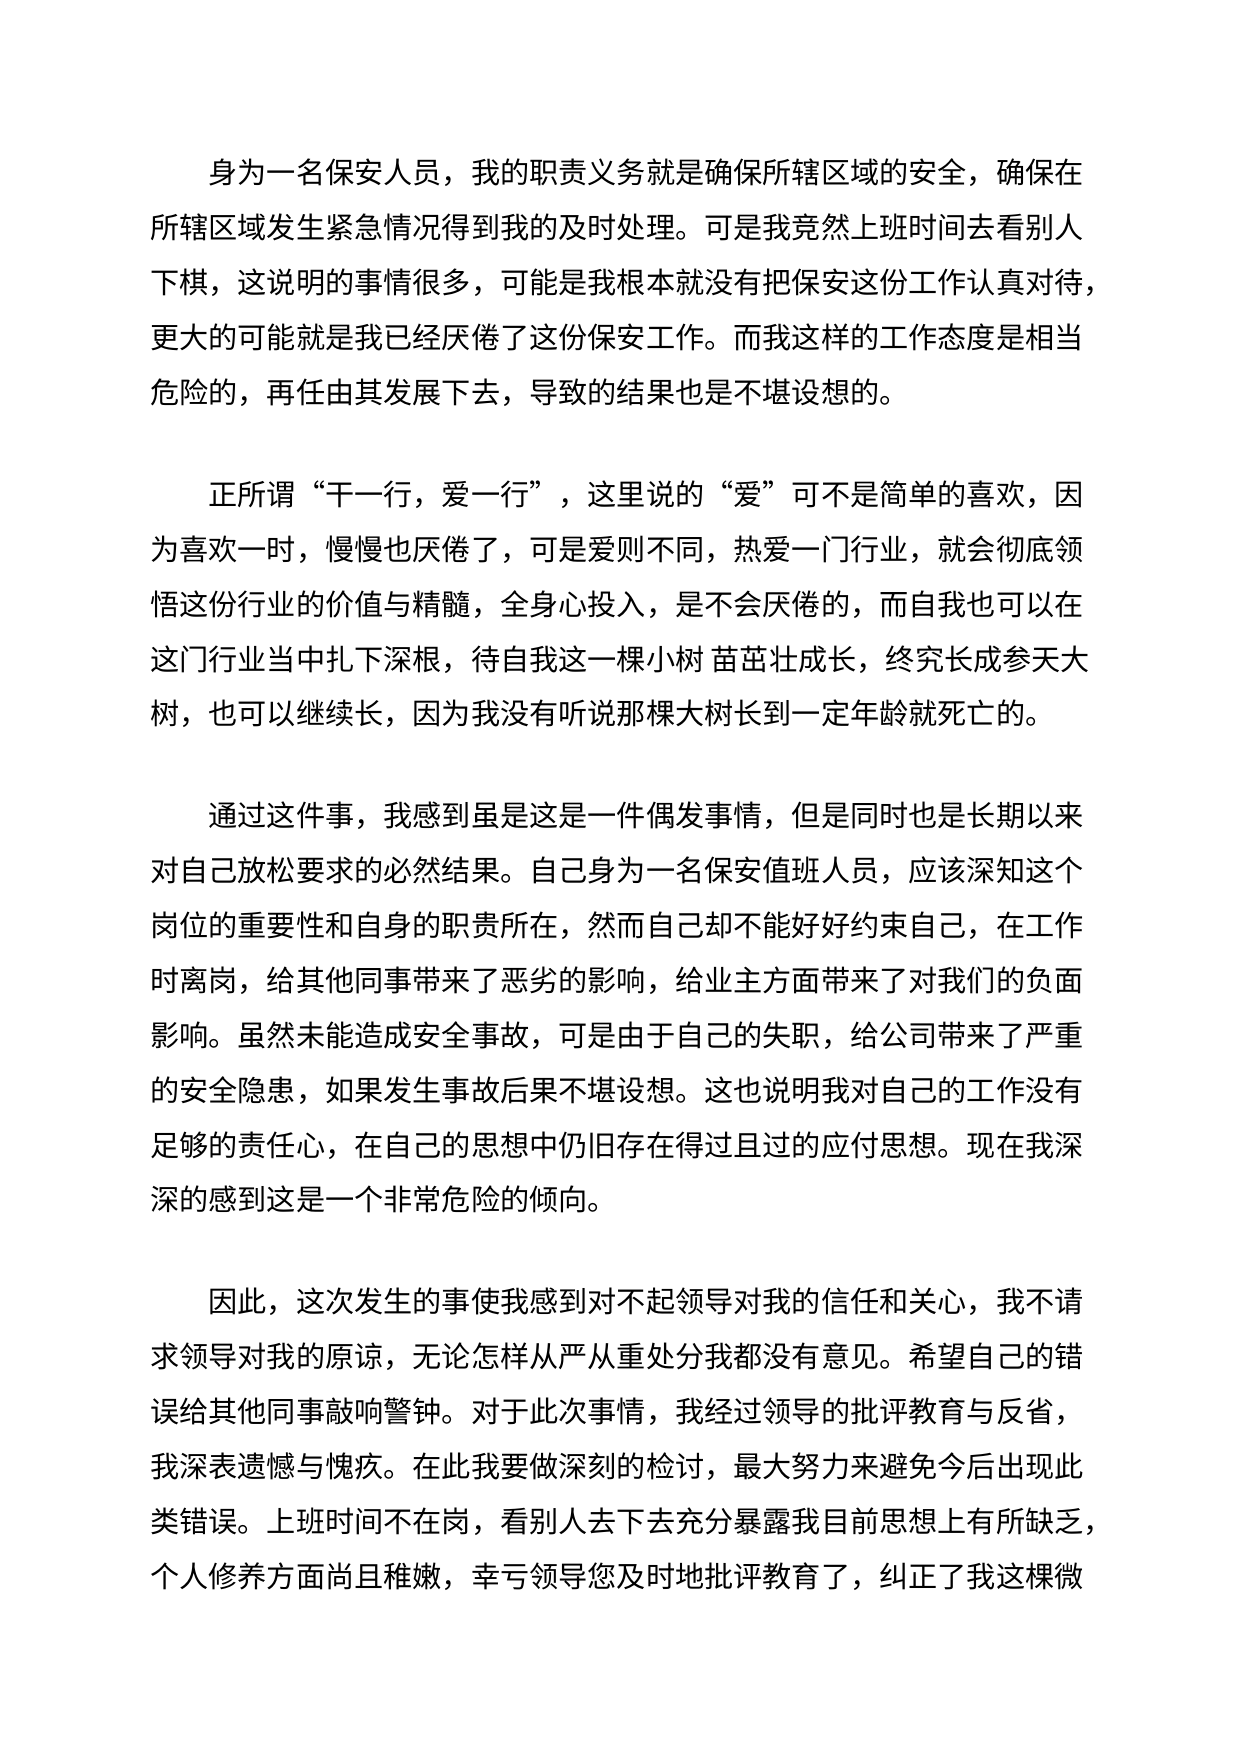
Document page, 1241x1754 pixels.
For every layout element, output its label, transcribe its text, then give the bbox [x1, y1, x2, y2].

text 身为一名保安人员，我的职责义务就是确保所辖区域的安全，确保在所辖区域发生紧急情况得到我的及时处理。可是我竞然上班时间去看别人下棋，这说明的事情很多，可能是我根本就没有把保安这份工作认真对待，更大的可能就是我已经厌倦了这份保安工作。而我这样的工作态度是相当危险的，再任由其发展下去，导致的结果也是不堪设想的。 [150, 150, 1090, 412]
text 通过这件事，我感到虽是这是一件偶发事情，但是同时也是长期以来对自己放松要求的必然结果。自己身为一名保安值班人员，应该深知这个岗位的重要性和自身的职贵所在，然而自己却不能好好约束自己，在工作时离岗，给其他同事带来了恶劣的影响，给业主方面带来了对我们的负面影响。虽然未能造成安全事故，可是由于自己的失职，给公司带来了严重的安全隐患，如果发生事故后果不堪设想。这也说明我对自己的工作没有足够的责任心，在自己的思想中仍旧存在得过且过的应付思想。现在我深深的感到这是一个非常危险的倾向。 [150, 793, 1090, 1219]
text 正所谓“干一行，爱一行”，这里说的“爱”可不是简单的喜欢，因为喜欢一时，慢慢也厌倦了，可是爱则不同，热爱一门行业，就会彻底领悟这份行业的价值与精髓，全身心投入，是不会厌倦的，而自我也可以在这门行业当中扎下深根，待自我这一棵小树 苗茁壮成长，终究长成参天大树，也可以继续长，因为我没有听说那棵大树长到一定年龄就死亡的。 [150, 471, 1090, 733]
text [150, 1279, 1090, 1596]
